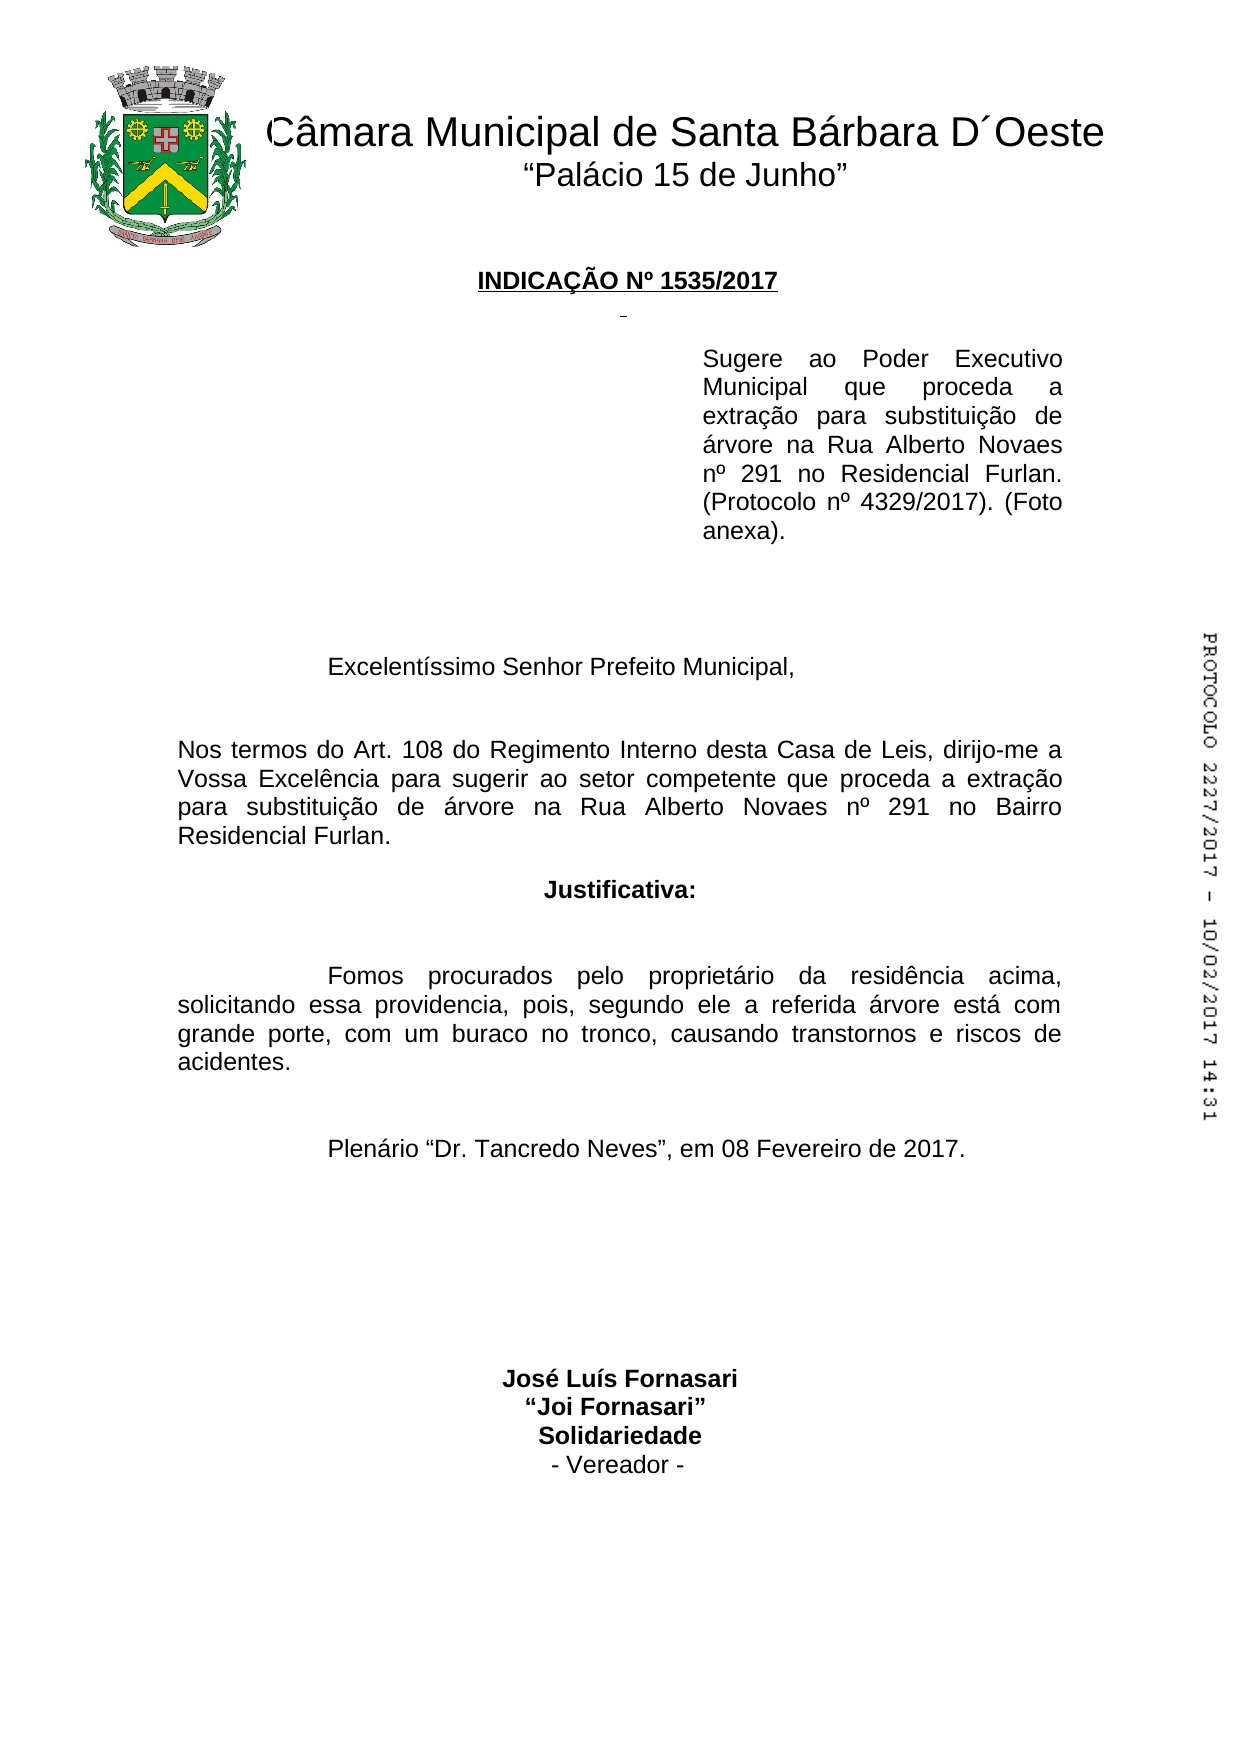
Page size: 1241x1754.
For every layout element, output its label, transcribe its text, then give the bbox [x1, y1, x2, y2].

text Excelentíssimo Senhor Prefeito Municipal, [177, 652, 1063, 681]
title INDICAÇÃO Nº 1535/2017 [402, 266, 1063, 294]
text Nos termos do Art. 108 do Regimento Interno desta Casa de Leis, dirijo-me a Vossa Excelência para sugerir ao setor competente que proceda a extração para substituição de árvore na Rua Alberto Novaes nº 291 no Bairro Residencial Furlan. [177, 735, 1063, 850]
text Fomos procurados pelo proprietário da residência acima, solicitando essa providencia, pois, segundo ele a referida árvore está com grande porte, com um buraco no tronco, causando transtornos e riscos de acidentes. [177, 961, 1063, 1076]
text - Vereador - [177, 1450, 1063, 1479]
text José Luís Fornasari [177, 1364, 1063, 1392]
text “Joi Fornasari” [177, 1392, 1063, 1421]
text Sugere ao Poder Executivo Municipal que proceda a extração para substituição de árvore na Rua Alberto Novaes nº 291 no Residencial Furlan. (Protocolo nº 4329/2017). (Foto anexa). [702, 344, 1063, 545]
text Justificativa: [177, 875, 1063, 904]
text Solidariedade [177, 1421, 1063, 1450]
picture [84, 66, 253, 254]
text Plenário “Dr. Tancredo Neves”, em 08 Fevereiro de 2017. [252, 1134, 1063, 1162]
picture [1177, 629, 1241, 1125]
